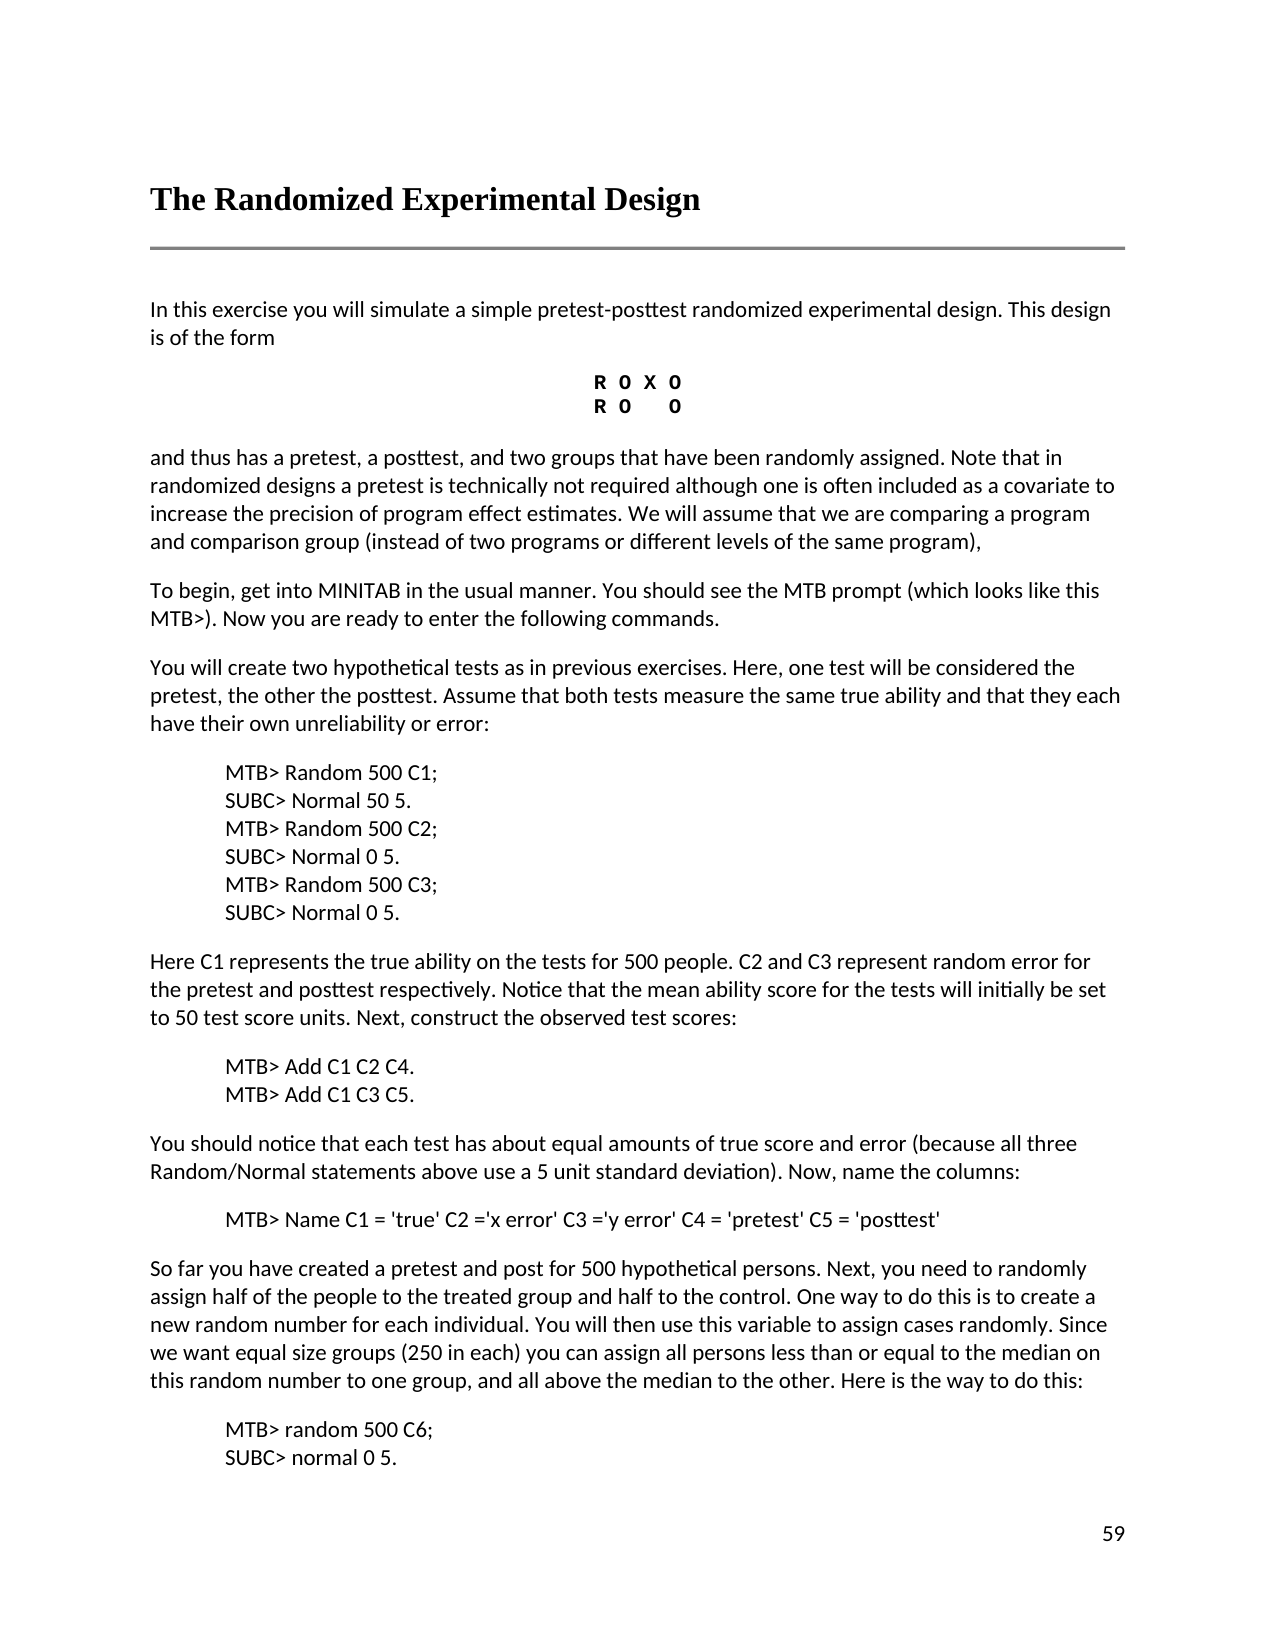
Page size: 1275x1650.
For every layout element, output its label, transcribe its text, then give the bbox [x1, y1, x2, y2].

text and thus has a pretest, a posttest, and two groups that have been randomly assigned. Note that in randomized designs a pretest is technically not required although one is often included as a covariate to increase the precision of program effect estimates. We will assume that we are comparing a program and comparison group (instead of two programs or different levels of the same program), [150, 443, 1125, 555]
text You should notice that each test has about equal amounts of true score and error (because all three Random/Normal statements above use a 5 unit standard deviation). Now, name the columns: [150, 1129, 1125, 1185]
text R O X O R O O [150, 372, 1125, 420]
text In this exercise you will simulate a simple pretest-posttest randomized experimental design. This design is of the form [150, 296, 1125, 352]
text MTB> Add C1 C2 C4. MTB> Add C1 C3 C5. [225, 1052, 1125, 1108]
text MTB> Name C1 = 'true' C2 ='x error' C3 ='y error' C4 = 'pretest' C5 = 'posttest' [225, 1206, 1125, 1234]
text Here C1 represents the true ability on the tests for 500 people. C2 and C3 represent random error for the pretest and posttest respectively. Notice that the mean ability score for the tests will initially be set to 50 test score units. Next, construct the observed test scores: [150, 947, 1125, 1031]
subtitle The Randomized Experimental Design [150, 179, 1125, 217]
text MTB> Random 500 C1; SUBC> Normal 50 5. MTB> Random 500 C2; SUBC> Normal 0 5. MTB> Random 500 C3; SUBC> Normal 0 5. [225, 758, 1125, 926]
text So far you have created a pretest and post for 500 hypothetical persons. Next, you need to randomly assign half of the people to the treated group and half to the control. One way to do this is to create a new random number for each individual. You will then use this variable to assign cases randomly. Since we want equal size groups (250 in each) you can assign all persons less than or equal to the median on this random number to one group, and all above the median to the other. Here is the way to do this: [150, 1254, 1125, 1394]
text To begin, get into MINITAB in the usual manner. You should see the MTB prompt (which looks like this MTB>). Now you are ready to enter the following commands. [150, 576, 1125, 632]
text MTB> random 500 C6; SUBC> normal 0 5. [225, 1415, 1125, 1471]
text You will create two hypothetical tests as in previous exercises. Here, one test will be considered the pretest, the other the posttest. Assume that both tests measure the same true ability and that they each have their own unreliability or error: [150, 653, 1125, 737]
